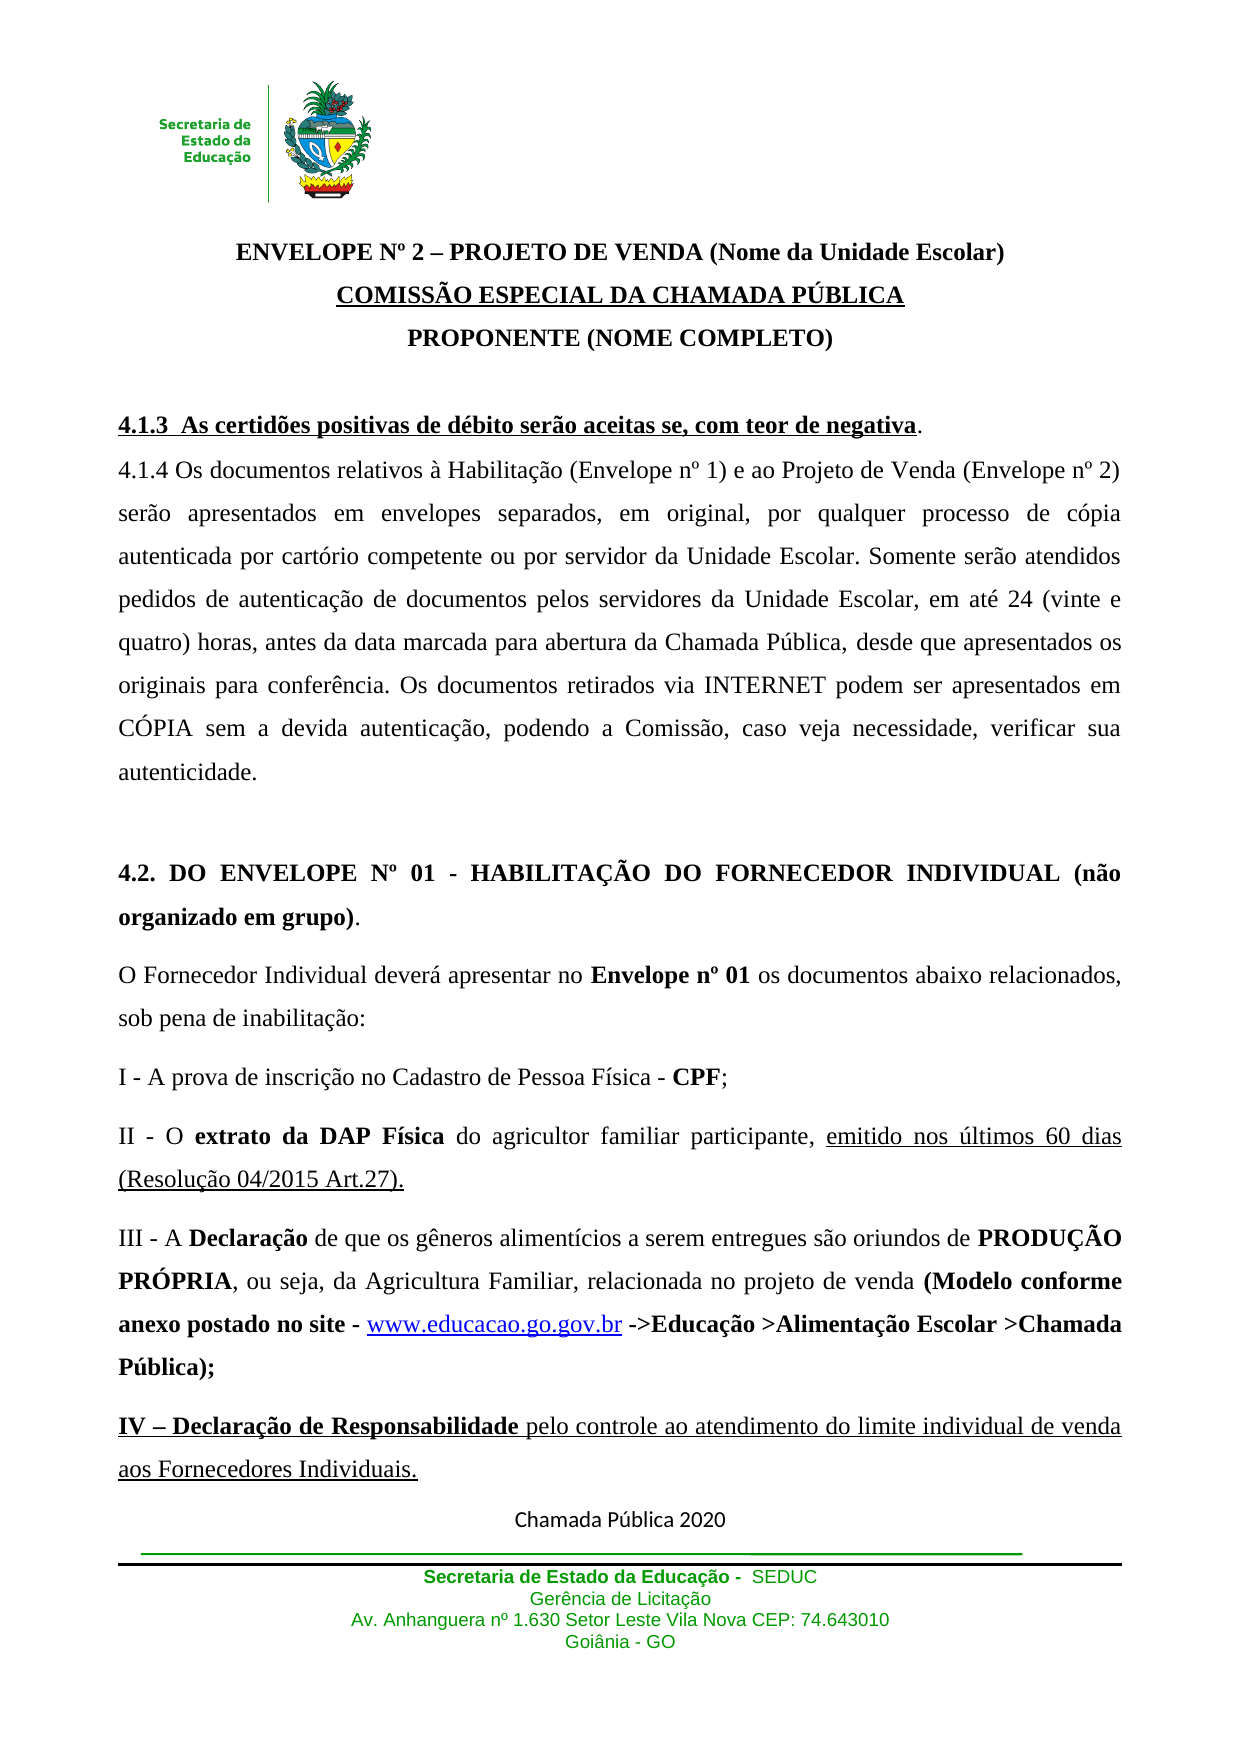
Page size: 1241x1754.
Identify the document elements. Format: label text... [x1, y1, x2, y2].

text IV – Declaração de Responsabilidade pelo controle ao atendimento do limite individual de venda aos Fornecedores Individuais. [118, 1411, 1122, 1436]
text O Fornecedor Individual deverá apresentar no Envelope nº 01 os documentos abaixo relacionados, sob pena de inabilitação: [118, 960, 1122, 1032]
text II - O extrato da DAP Física do agricultor familiar participante, emitido nos últimos 60 dias (Resolução 04/2015 Art.27). [118, 1121, 1122, 1193]
picture [118, 73, 412, 210]
text 4.2. DO ENVELOPE Nº 01 - HABILITAÇÃO DO FORNECEDOR INDIVIDUAL (não organizado em grupo). [118, 858, 1122, 930]
text COMISSÃO ESPECIAL DA CHAMADA PÚBLICA [118, 280, 1122, 309]
text PROPONENTE (NOME COMPLETO) [118, 323, 1122, 352]
text I - A prova de inscrição no Cadastro de Pessoa Física - CPF; [118, 1062, 1122, 1091]
text 4.1.3 As certidões positivas de débito serão aceitas se, com teor de negativa. [118, 410, 1122, 438]
text ENVELOPE Nº 2 – PROJETO DE VENDA (Nome da Unidade Escolar) [118, 237, 1122, 266]
text III - A Declaração de que os gêneros alimentícios a serem entregues são oriundos de PRODUÇÃO PRÓPRIA, ou seja, da Agricultura Familiar, relacionada no projeto de venda (Modelo conforme anexo postado no site - www.educacao.go.gov.br ->Educação >Alimentação Escolar >Chamada Pública); [118, 1223, 1122, 1381]
text 4.1.4 Os documentos relativos à Habilitação (Envelope nº 1) e ao Projeto de Venda (Envelope nº 2) serão apresentados em envelopes separados, em original, por qualquer processo de cópia autenticada por cartório competente ou por servidor da Unidade Escolar. Somente serão atendidos pedidos de autenticação de documentos pelos servidores da Unidade Escolar, em até 24 (vinte e quatro) horas, antes da data marcada para abertura da Chamada Pública, desde que apresentados os originais para conferência. Os documentos retirados via INTERNET podem ser apresentados em CÓPIA sem a devida autenticação, podendo a Comissão, caso veja necessidade, verificar sua autenticidade. [118, 455, 1122, 785]
text IV – Declaração de Responsabilidade pelo controle ao atendimento do limite individual de venda aos Fornecedores Individuais. [118, 1437, 1122, 1483]
